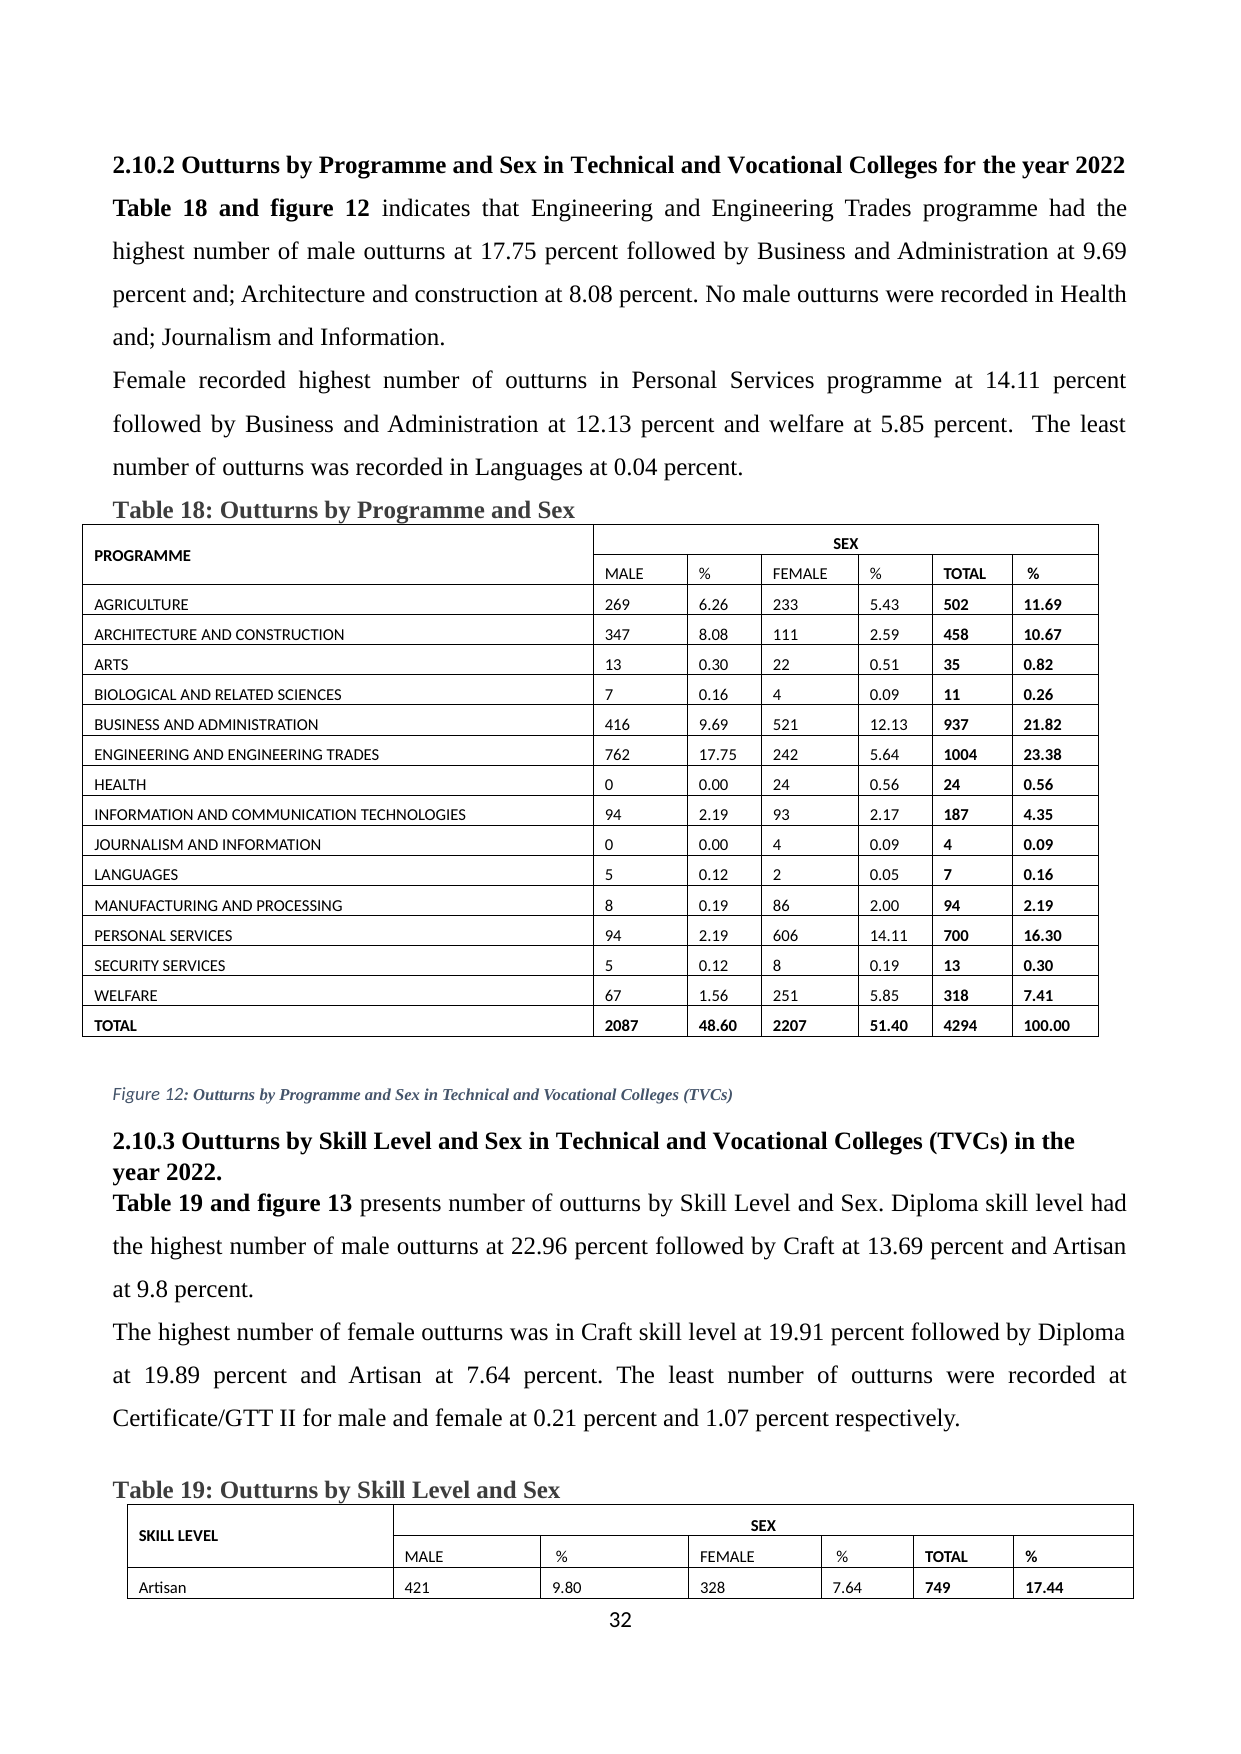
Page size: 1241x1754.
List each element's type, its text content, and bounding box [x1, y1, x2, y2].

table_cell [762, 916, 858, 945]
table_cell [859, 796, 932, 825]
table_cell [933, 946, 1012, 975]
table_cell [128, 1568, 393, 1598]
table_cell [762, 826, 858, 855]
subtitle 2.10.3 Outturns by Skill Level and Sex in Technical and Vocational Colleges (TVCs) in the year 2022. [112, 1126, 1128, 1186]
text Figure 12: Outturns by Programme and Sex in Technical and Vocational Colleges (TVCs) [112, 1082, 1128, 1105]
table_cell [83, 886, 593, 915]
text The highest number of female outturns was in Craft skill level at 19.91 percent followed by Diploma at 19.89 percent and Artisan at 7.64 percent. The least number of outturns were recorded at Certificate/GTT II for male and female at 0.21 percent and 1.07 percent respectively. [112, 1317, 1128, 1432]
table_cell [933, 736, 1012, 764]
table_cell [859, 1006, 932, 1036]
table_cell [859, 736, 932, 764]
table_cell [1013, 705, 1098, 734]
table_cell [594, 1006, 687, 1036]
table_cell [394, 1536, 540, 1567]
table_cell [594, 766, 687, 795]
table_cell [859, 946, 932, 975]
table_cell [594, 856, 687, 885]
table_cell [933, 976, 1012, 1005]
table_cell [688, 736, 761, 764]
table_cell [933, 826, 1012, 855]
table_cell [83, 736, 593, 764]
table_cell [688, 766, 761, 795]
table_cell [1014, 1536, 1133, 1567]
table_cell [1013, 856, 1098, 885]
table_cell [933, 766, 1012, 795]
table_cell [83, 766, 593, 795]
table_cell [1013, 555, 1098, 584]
text Table 18: Outturns by Programme and Sex [112, 495, 1128, 524]
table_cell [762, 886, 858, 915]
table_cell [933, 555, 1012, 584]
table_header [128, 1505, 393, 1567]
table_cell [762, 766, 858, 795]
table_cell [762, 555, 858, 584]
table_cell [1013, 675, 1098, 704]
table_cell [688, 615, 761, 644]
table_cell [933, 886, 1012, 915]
subtitle 2.10.2 Outturns by Programme and Sex in Technical and Vocational Colleges for the year 2022 [112, 150, 1128, 179]
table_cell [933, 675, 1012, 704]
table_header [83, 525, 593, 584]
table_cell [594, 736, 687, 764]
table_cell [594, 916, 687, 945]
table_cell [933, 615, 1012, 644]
text Female recorded highest number of outturns in Personal Services programme at 14.11 percent followed by Business and Administration at 12.13 percent and welfare at 5.85 percent. The least number of outturns was recorded in Languages at 0.04 percent. [112, 366, 1128, 481]
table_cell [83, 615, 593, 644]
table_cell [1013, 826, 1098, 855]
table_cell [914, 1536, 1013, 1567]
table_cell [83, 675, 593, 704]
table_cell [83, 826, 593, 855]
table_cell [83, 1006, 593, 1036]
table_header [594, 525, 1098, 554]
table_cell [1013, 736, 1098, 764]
text Table 19: Outturns by Skill Level and Sex [112, 1475, 1128, 1504]
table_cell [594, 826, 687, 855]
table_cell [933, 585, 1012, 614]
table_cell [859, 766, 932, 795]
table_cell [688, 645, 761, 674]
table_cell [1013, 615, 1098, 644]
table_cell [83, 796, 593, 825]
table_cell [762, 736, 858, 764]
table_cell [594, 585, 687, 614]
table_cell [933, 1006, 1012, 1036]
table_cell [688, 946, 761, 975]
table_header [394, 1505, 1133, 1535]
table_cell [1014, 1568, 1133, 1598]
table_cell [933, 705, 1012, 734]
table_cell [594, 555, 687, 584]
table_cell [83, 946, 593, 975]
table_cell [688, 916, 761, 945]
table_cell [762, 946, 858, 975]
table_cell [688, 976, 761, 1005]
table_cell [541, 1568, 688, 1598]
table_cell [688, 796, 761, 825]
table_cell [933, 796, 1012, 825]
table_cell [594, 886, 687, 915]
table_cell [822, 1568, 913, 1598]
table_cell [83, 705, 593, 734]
text Table 19 and figure 13 presents number of outturns by Skill Level and Sex. Diploma skill level had the highest number of male outturns at 22.96 percent followed by Craft at 13.69 percent and Artisan at 9.8 percent. [112, 1188, 1128, 1303]
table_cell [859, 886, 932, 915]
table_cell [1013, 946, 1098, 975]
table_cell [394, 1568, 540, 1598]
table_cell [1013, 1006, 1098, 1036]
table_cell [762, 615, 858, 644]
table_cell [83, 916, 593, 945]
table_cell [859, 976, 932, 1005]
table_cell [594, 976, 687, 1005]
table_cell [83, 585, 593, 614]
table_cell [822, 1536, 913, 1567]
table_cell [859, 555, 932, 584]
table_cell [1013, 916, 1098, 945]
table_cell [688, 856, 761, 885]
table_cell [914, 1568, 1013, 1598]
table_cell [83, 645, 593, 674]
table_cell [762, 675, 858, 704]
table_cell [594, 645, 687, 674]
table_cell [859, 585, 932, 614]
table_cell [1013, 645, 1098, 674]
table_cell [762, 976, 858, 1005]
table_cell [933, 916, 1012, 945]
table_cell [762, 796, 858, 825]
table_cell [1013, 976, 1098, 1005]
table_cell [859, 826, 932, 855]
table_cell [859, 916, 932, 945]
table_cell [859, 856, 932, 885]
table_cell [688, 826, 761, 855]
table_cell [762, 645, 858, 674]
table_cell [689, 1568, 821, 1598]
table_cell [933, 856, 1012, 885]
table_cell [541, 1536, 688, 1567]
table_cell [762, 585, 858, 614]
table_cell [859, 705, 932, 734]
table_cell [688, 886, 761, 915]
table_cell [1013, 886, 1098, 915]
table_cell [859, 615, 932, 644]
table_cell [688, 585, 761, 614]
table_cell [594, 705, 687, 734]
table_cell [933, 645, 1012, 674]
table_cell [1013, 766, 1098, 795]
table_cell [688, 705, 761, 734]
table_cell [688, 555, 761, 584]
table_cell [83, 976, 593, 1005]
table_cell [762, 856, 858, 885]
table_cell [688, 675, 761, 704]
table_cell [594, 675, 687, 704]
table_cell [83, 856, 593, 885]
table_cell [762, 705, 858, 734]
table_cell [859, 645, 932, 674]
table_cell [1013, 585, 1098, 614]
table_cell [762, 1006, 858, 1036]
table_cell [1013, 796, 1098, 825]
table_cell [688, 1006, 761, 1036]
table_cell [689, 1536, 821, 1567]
text Table 18 and figure 12 indicates that Engineering and Engineering Trades programme had the highest number of male outturns at 17.75 percent followed by Business and Administration at 9.69 percent and; Architecture and construction at 8.08 percent. No male outturns were recorded in Health and; Journalism and Information. [112, 193, 1128, 351]
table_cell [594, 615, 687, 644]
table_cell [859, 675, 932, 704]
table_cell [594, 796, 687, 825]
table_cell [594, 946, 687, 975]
